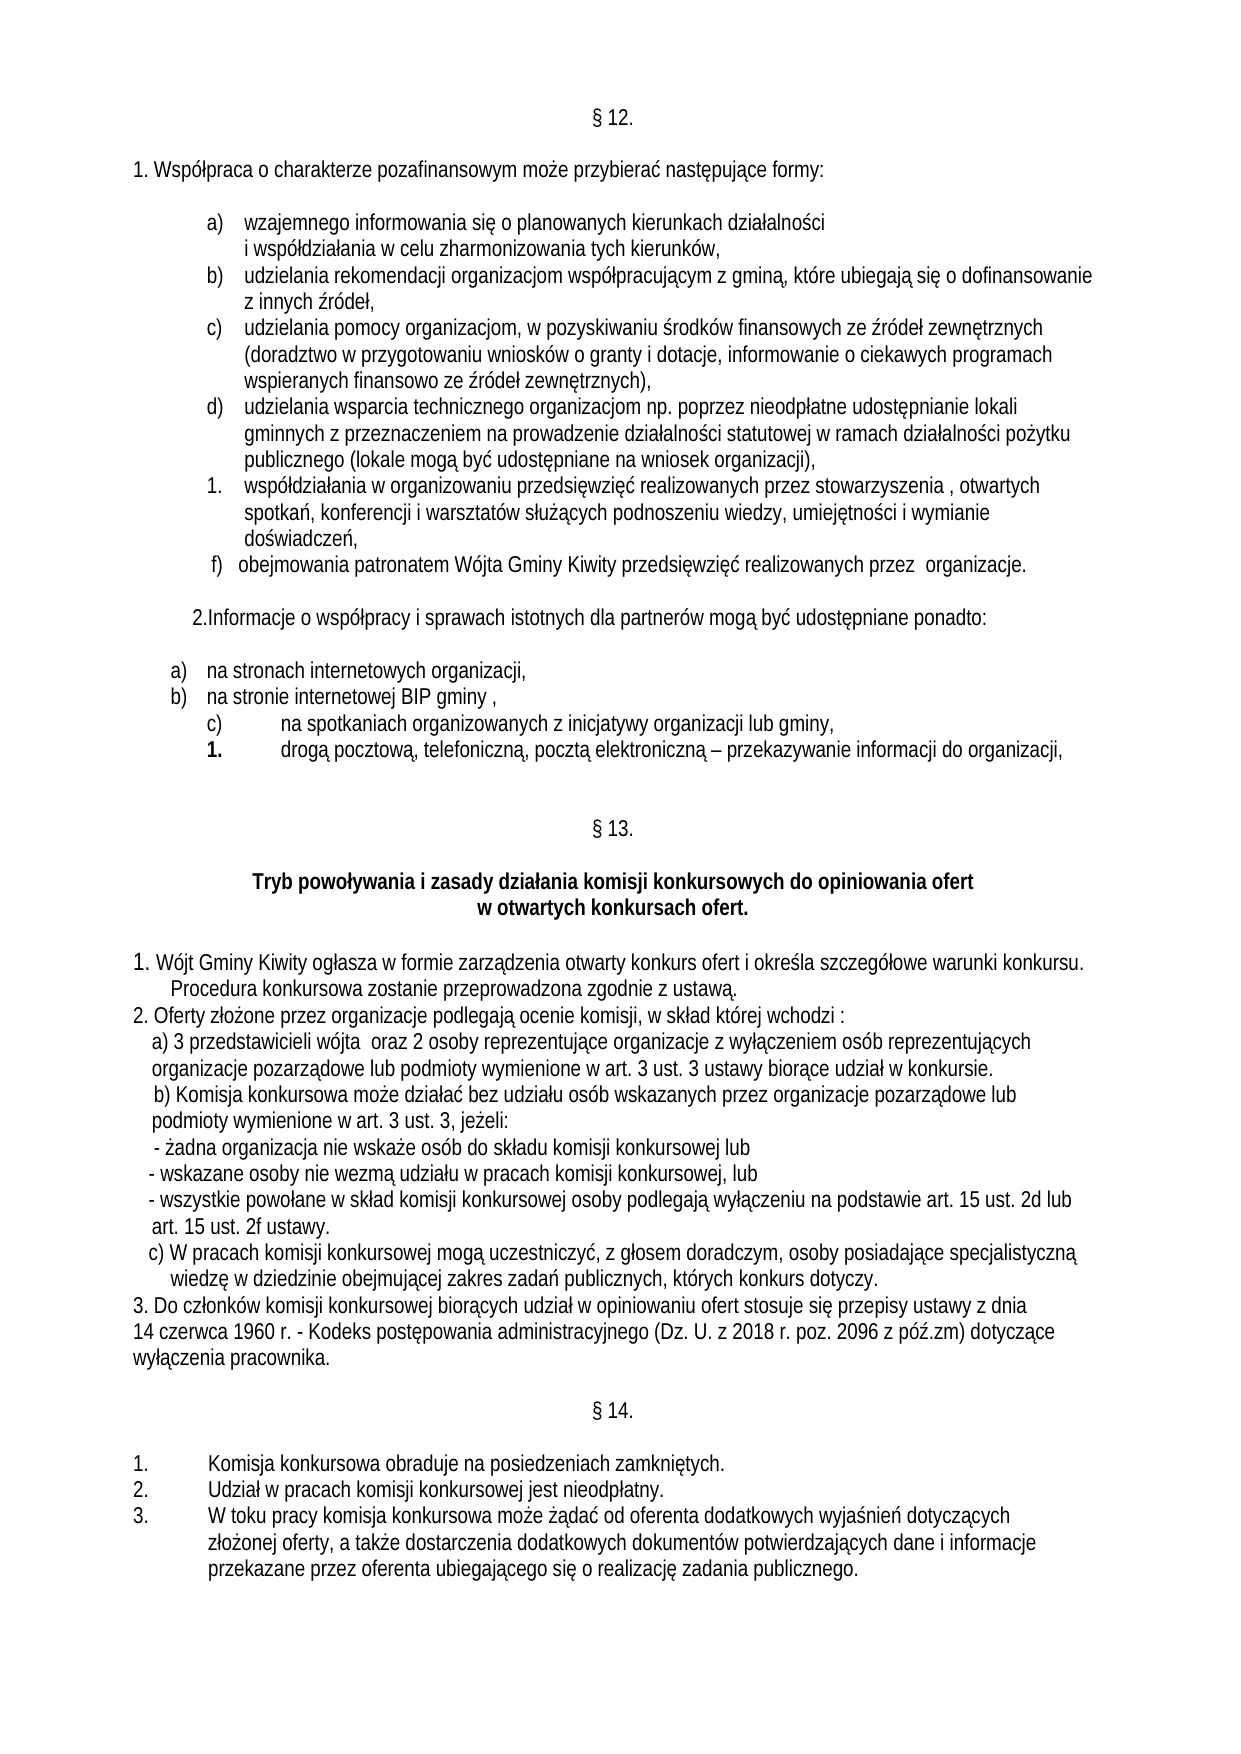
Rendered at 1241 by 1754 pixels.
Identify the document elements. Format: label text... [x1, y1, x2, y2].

list na spotkaniach organizowanych z inicjatywy organizacji lub gminy, [207, 709, 1093, 736]
text 1. Wójt Gminy Kiwity ogłasza w formie zarządzenia otwarty konkurs ofert i określa szczegółowe warunki konkursu. Procedura konkursowa zostanie przeprowadzona zgodnie z ustawą. [133, 947, 1093, 1002]
text § 12. [133, 103, 1093, 130]
text - wskazane osoby nie wezmą udziału w pracach komisji konkursowej, lub [133, 1160, 1093, 1186]
list udzielania rekomendacji organizacjom współpracującym z gminą, które ubiegają się o dofinansowanie z innych źródeł, [207, 262, 1093, 314]
text - wszystkie powołane w skład komisji konkursowej osoby podlegają wyłączeniu na podstawie art. 15 ust. 2d lub art. 15 ust. ustawy. [133, 1186, 1093, 1239]
list na stronie internetowej BIP gminy , [133, 683, 1093, 709]
text b) Komisja konkursowa może działać bez udziału osób wskazanych przez organizacje pozarządowe lub podmioty wymienione w art. 3 ust. 3, jeżeli: [133, 1081, 1093, 1133]
text § 13. [133, 815, 1093, 841]
text Tryb powoływania i zasady działania komisji konkursowych do opiniowania ofert [133, 868, 1093, 894]
text - żadna organizacja nie wskaże osób do składu komisji konkursowej lub [133, 1133, 1093, 1160]
text f) obejmowania patronatem Wójta Gminy Kiwity przedsięwzięć realizowanych przez organizacje. [133, 551, 1093, 578]
list drogą pocztową, telefoniczną, pocztą elektroniczną – przekazywanie informacji do organizacji, [207, 736, 1093, 762]
list Udział w pracach komisji konkursowej jest nieodpłatny. [133, 1476, 1093, 1502]
text c) W pracach komisji konkursowej mogą uczestniczyć, z głosem doradczym, osoby posiadające specjalistyczną wiedzę w dziedzinie obejmującej zakres zadań publicznych, których konkurs dotyczy. [133, 1239, 1093, 1292]
list udzielania pomocy organizacjom, w pozyskiwaniu środków finansowych ze źródeł zewnętrznych (doradztwo w przygotowaniu wniosków o granty i dotacje, informowanie o ciekawych programach wspieranych finansowo ze źródeł zewnętrznych), [207, 314, 1093, 393]
text 2.Informacje o współpracy i sprawach istotnych dla partnerów mogą być udostępniane ponadto: [192, 604, 1093, 631]
text 2. Oferty złożone przez organizacje podlegają ocenie komisji, w skład której wchodzi : [133, 1002, 1093, 1028]
text 3. Do członków komisji konkursowej biorących udział w opiniowaniu ofert stosuje się przepisy ustawy z dnia 14 czerwca 1960 r. - Kodeks postępowania administracyjnego (Dz. U. z 2018 r. poz. 2096 z póź.zm) dotyczące wyłączenia pracownika. [133, 1292, 1093, 1371]
text 1. Współpraca o charakterze pozafinansowym może przybierać następujące formy: [133, 156, 1093, 182]
list współdziałania w organizowaniu przedsięwzięć realizowanych przez stowarzyszenia , otwartych spotkań, konferencji i warsztatów służących podnoszeniu wiedzy, umiejętności i wymianie doświadczeń, [207, 472, 1093, 551]
list wzajemnego informowania się o planowanych kierunkach działalności i współdziałania w celu zharmonizowania tych kierunków, [207, 209, 1093, 262]
text w otwartych konkursach ofert. [133, 894, 1093, 920]
list Komisja konkursowa obraduje na posiedzeniach zamkniętych. [133, 1450, 1093, 1476]
list na stronach internetowych organizacji, [133, 657, 1093, 683]
text a) 3 przedstawicieli wójta oraz 2 osoby reprezentujące organizacje z wyłączeniem osób reprezentujących organizacje pozarządowe lub podmioty wymienione w art. 3 ust. 3 ustawy biorące udział w konkursie. [152, 1028, 1093, 1081]
list udzielania wsparcia technicznego organizacjom np. poprzez nieodpłatne udostępnianie lokali gminnych z przeznaczeniem na prowadzenie działalności statutowej w ramach działalności pożytku publicznego (lokale mogą być udostępniane na wniosek organizacji), [207, 393, 1093, 472]
text § 14. [133, 1397, 1093, 1423]
list W toku pracy komisja konkursowa może żądać od oferenta dodatkowych wyjaśnień dotyczących złożonej oferty, a także dostarczenia dodatkowych dokumentów potwierdzających dane i informacje przekazane przez oferenta ubiegającego się o realizację zadania publicznego. [133, 1502, 1093, 1582]
